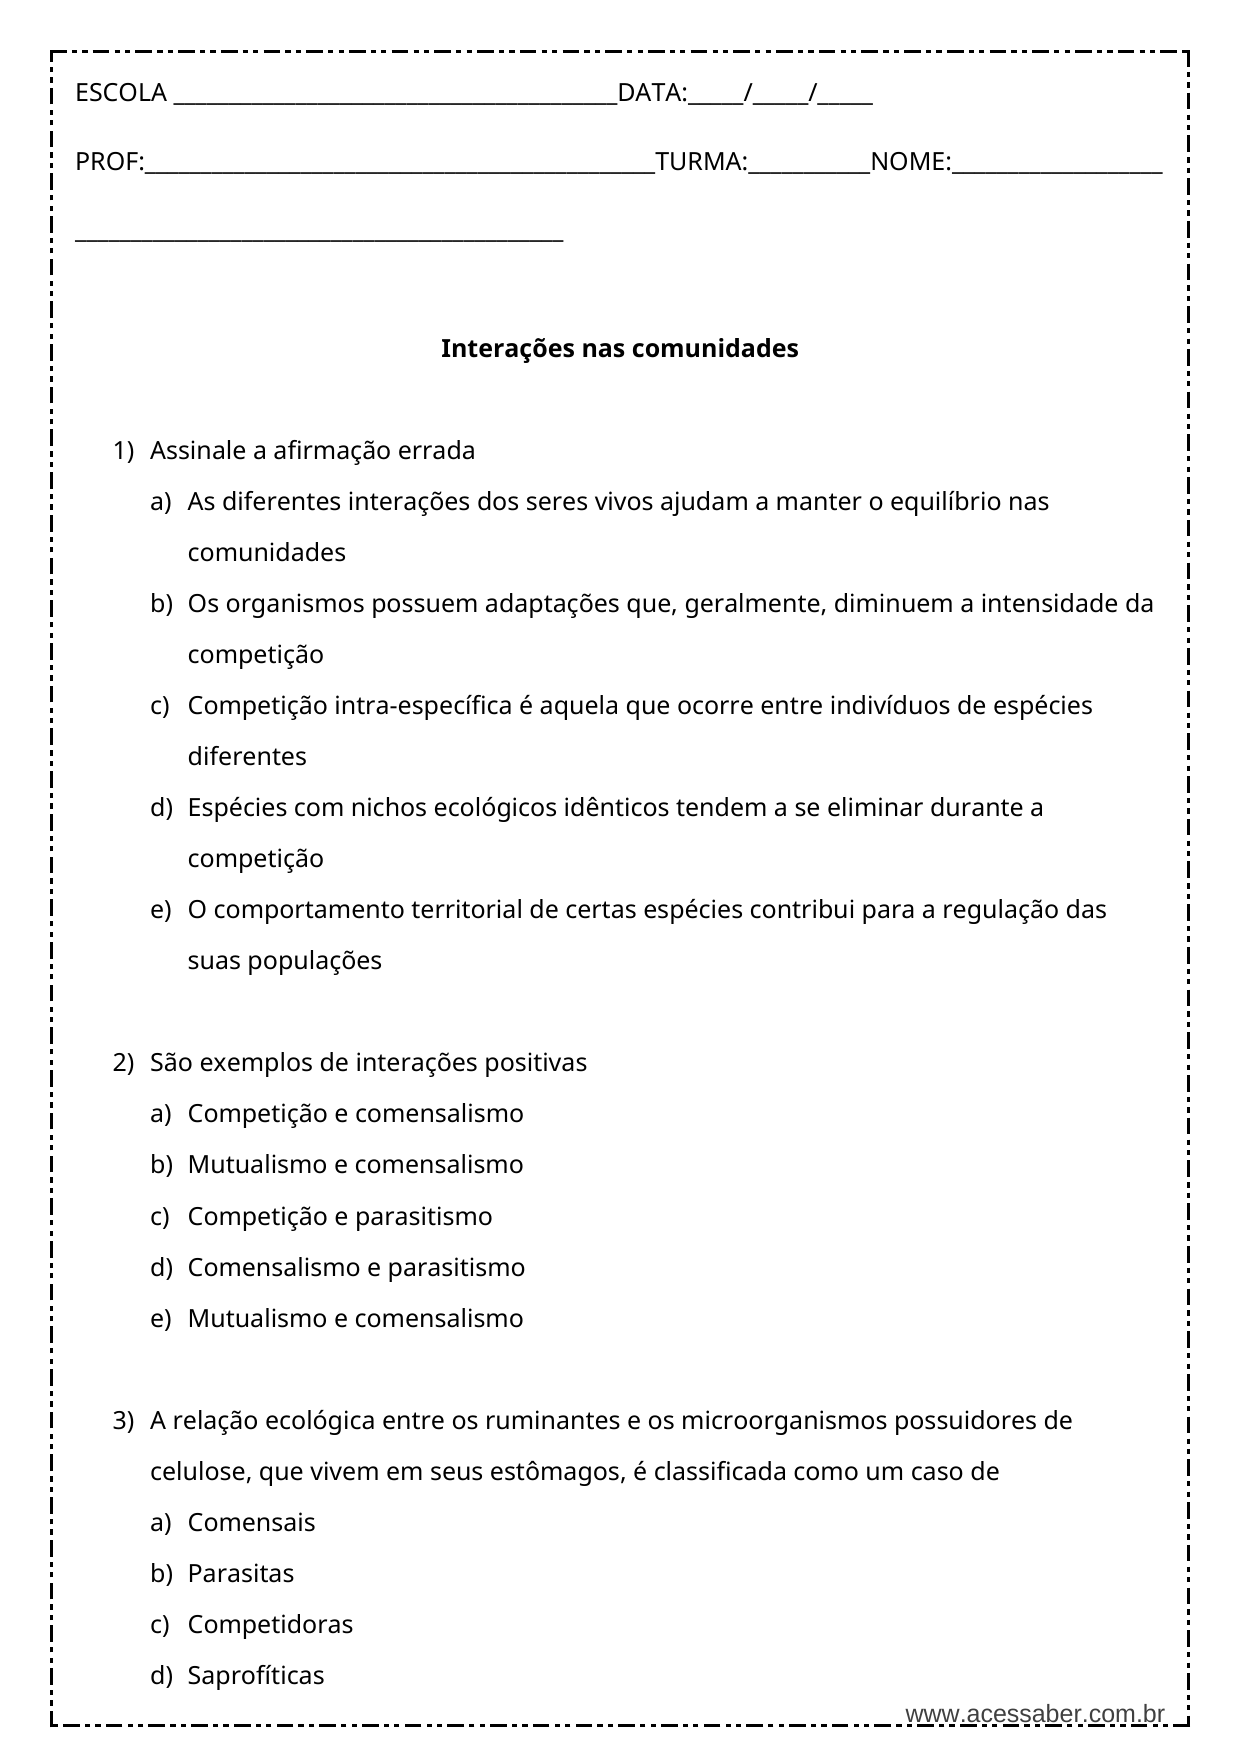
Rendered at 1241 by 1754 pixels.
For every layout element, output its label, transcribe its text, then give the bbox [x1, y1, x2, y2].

list Assinale a afirmação errada [112, 432, 1165, 467]
list Saprofíticas [150, 1657, 1165, 1692]
list Mutualismo e comensalismo [150, 1300, 1165, 1334]
list Os organismos possuem adaptações que, geralmente, diminuem a intensidade da competição [150, 586, 1165, 671]
list Comensalismo e parasitismo [150, 1249, 1165, 1283]
list O comportamento territorial de certas espécies contribui para a regulação das suas populações [150, 892, 1165, 977]
list Competição e parasitismo [150, 1198, 1165, 1232]
list Competição intra-específica é aquela que ocorre entre indivíduos de espécies diferentes [150, 688, 1165, 773]
list Comensais [150, 1504, 1165, 1538]
list Competição e comensalismo [150, 1096, 1165, 1130]
list As diferentes interações dos seres vivos ajudam a manter o equilíbrio nas comunidades [150, 483, 1165, 569]
list Competidoras [150, 1606, 1165, 1641]
text ESCOLA ________________________________________DATA:_____/_____/_____ [75, 75, 1165, 109]
text PROF:______________________________________________TURMA:___________NOME:_______________________________________________________________ [75, 143, 1165, 245]
list Espécies com nichos ecológicos idênticos tendem a se eliminar durante a competição [150, 790, 1165, 875]
list A relação ecológica entre os ruminantes e os microorganismos possuidores de celulose, que vivem em seus estômagos, é classificada como um caso de [112, 1402, 1165, 1487]
text Interações nas comunidades [75, 330, 1165, 364]
list São exemplos de interações positivas [112, 1045, 1165, 1079]
list Parasitas [150, 1555, 1165, 1589]
list Mutualismo e comensalismo [150, 1147, 1165, 1181]
